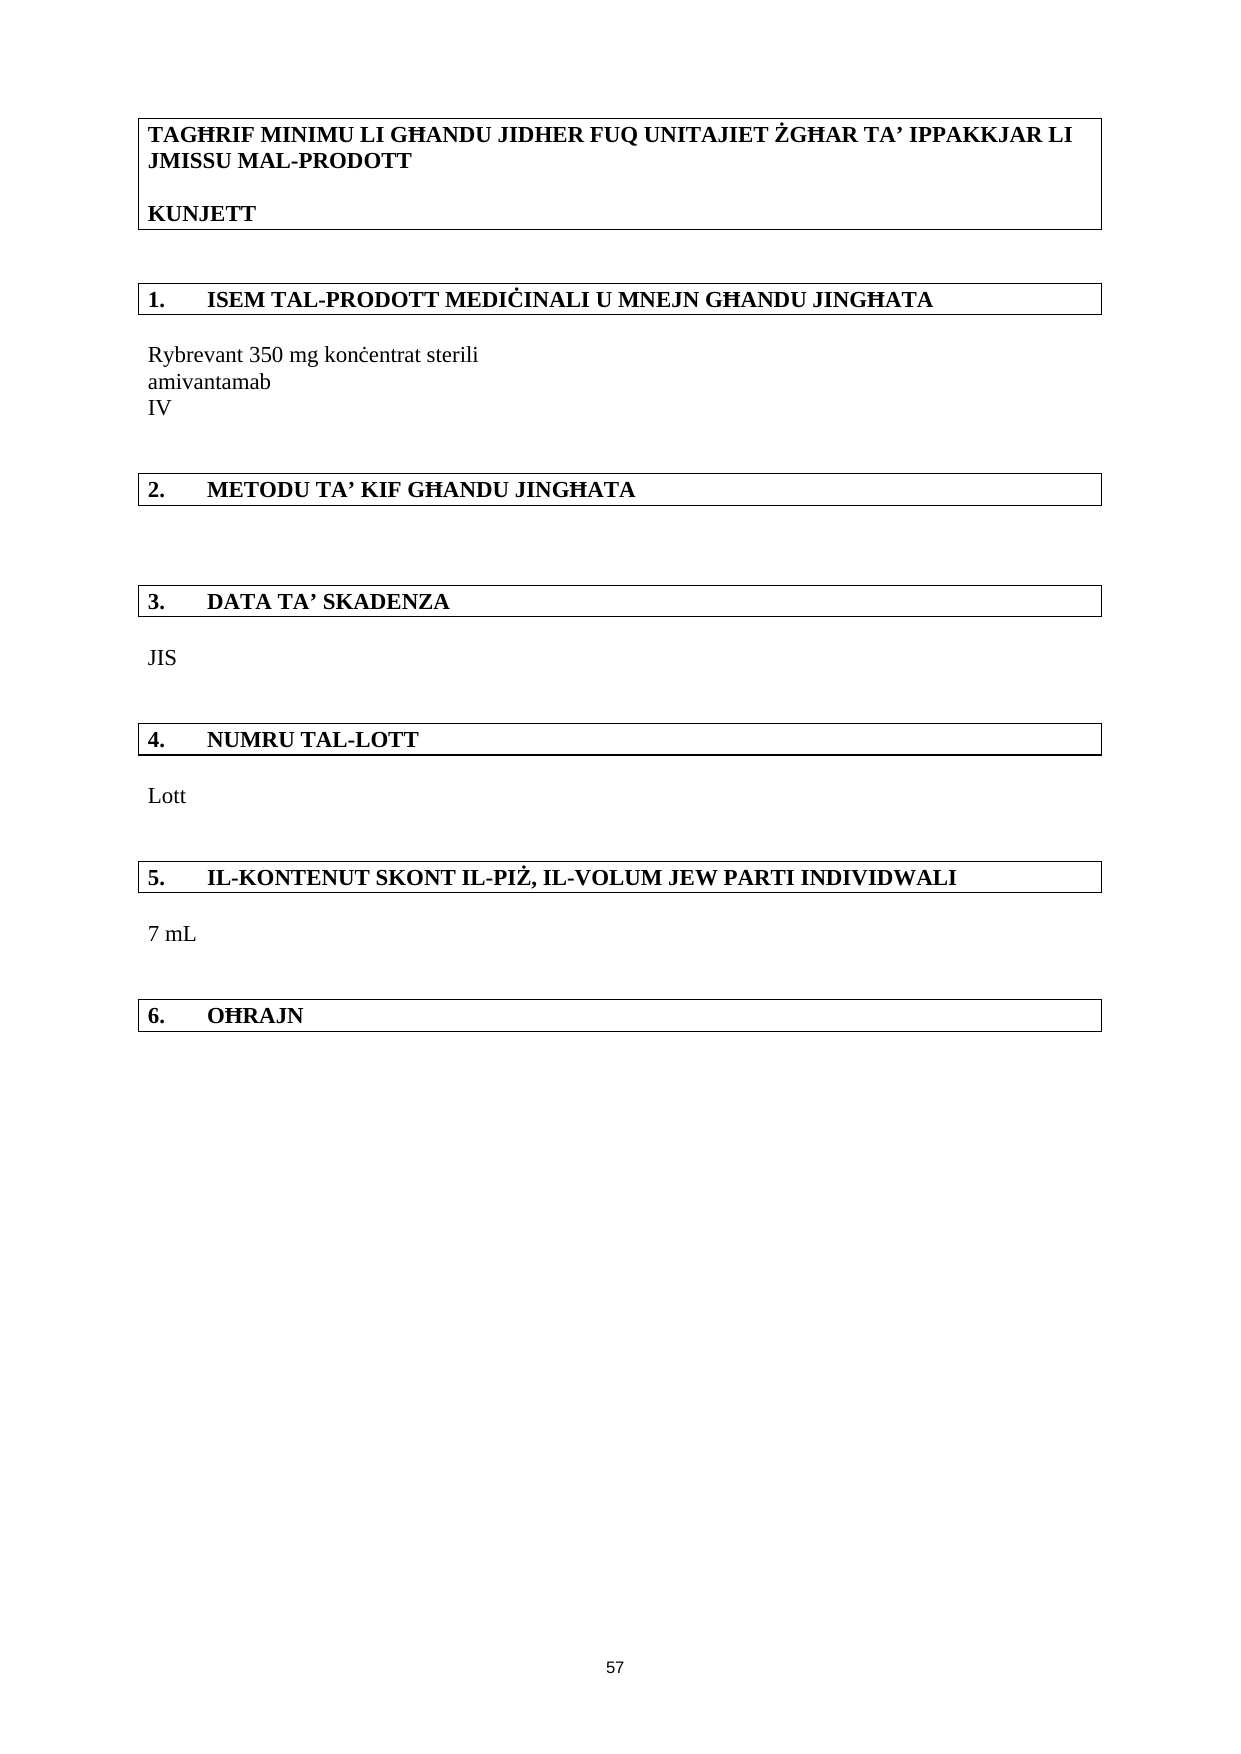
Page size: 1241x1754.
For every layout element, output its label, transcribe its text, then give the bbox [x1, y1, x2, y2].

text 6. OĦRAJN [139, 1000, 1101, 1031]
text 5. IL-KONTENUT SKONT IL-PIŻ, IL-VOLUM JEW PARTI INDIVIDWALI [139, 862, 1101, 892]
text 4. NUMRU TAL-LOTT [139, 724, 1101, 754]
text 7 mL [148, 920, 1092, 946]
text JIS [148, 644, 1092, 670]
text 1. ISEM TAL-PRODOTT MEDIĊINALI U MNEJN GĦANDU JINGĦATA [139, 284, 1101, 314]
text Rybrevant 350 mg konċentrat sterili [148, 341, 1092, 368]
text IV [148, 394, 1092, 421]
text 2. METODU TA’ KIF GĦANDU JINGĦATA [139, 474, 1101, 505]
text KUNJETT [139, 197, 1101, 229]
text TAGĦRIF MINIMU LI GĦANDU JIDHER FUQ UNITAJIET ŻGĦAR TA’ IPPAKKJAR LI JMISSU MAL-PRODOTT [139, 119, 1101, 174]
text amivantamab [148, 368, 1092, 394]
text Lott [148, 782, 1092, 808]
text 3. DATA TA’ SKADENZA [139, 586, 1101, 616]
